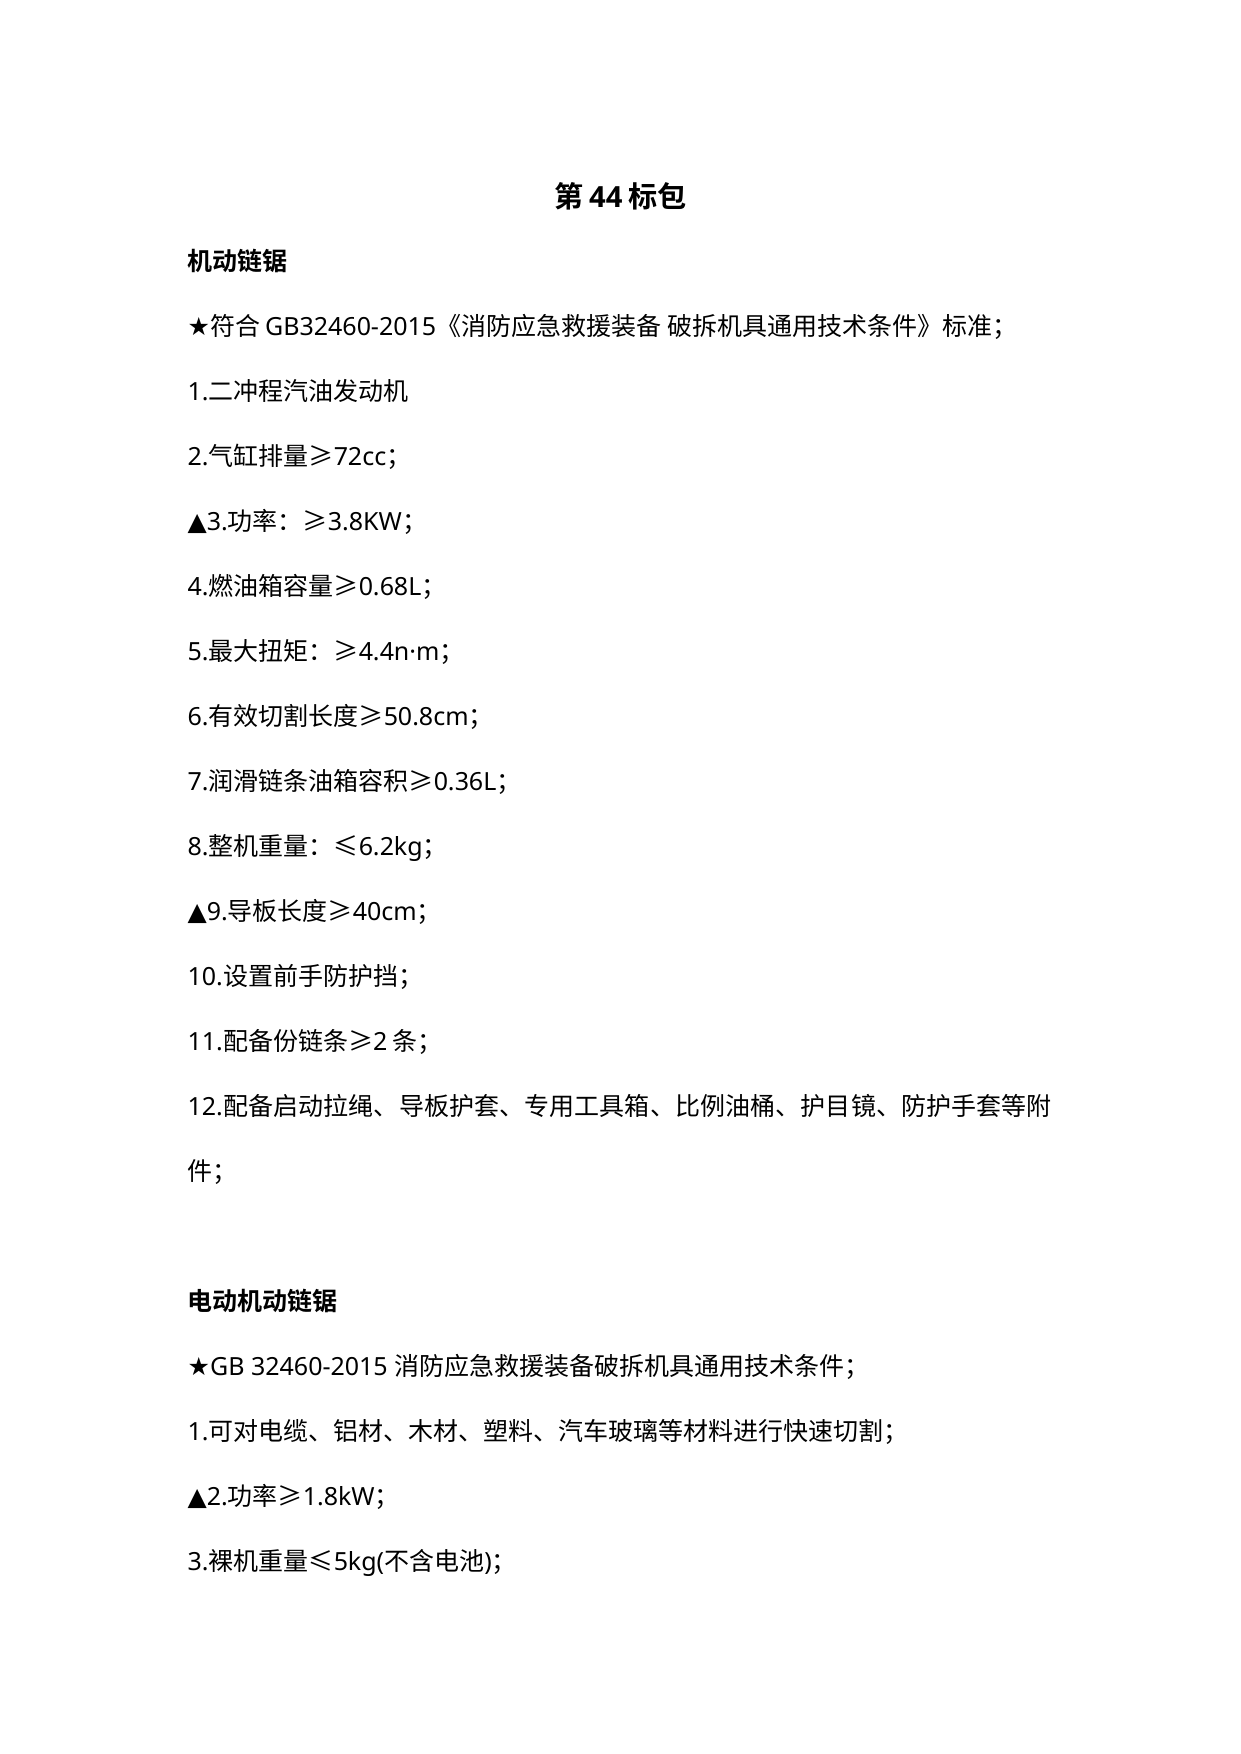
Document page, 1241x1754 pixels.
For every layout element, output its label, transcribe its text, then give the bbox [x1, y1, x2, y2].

list ★符合GB32460-2015《消防应急救援装备 破拆机具通用技术条件》标准； 1.二冲程汽油发动机 2.气缸排量≥72cc； ▲3.功率：≥3.8KW； 4.燃油箱容量≥0.68L； 5.最大扭矩：≥4.4n·m； 6.有效切割长度≥50.8cm； 7.润滑链条油箱容积≥0.36L； 8.整机重量：≤6.2kg； [187, 292, 1053, 877]
list 第44标包 [187, 162, 1053, 227]
list 10.设置前手防护挡； [187, 942, 1053, 1007]
list 12.配备启动拉绳、导板护套、专用工具箱、比例油桶、护目镜、防护手套等附件； [187, 1072, 1053, 1202]
list ★GB 32460-2015 消防应急救援装备破拆机具通用技术条件； [187, 1332, 1053, 1397]
list 机动链锯 [187, 227, 1053, 292]
list 3.裸机重量≤5kg(不含电池)； [187, 1527, 1053, 1592]
list ▲9.导板长度≥40cm； [187, 877, 1053, 942]
list ▲2.功率≥1.8kW； [187, 1462, 1053, 1527]
list 1.可对电缆、铝材、木材、塑料、汽车玻璃等材料进行快速切割； [187, 1397, 1053, 1462]
list 11.配备份链条≥2条； [187, 1007, 1053, 1072]
text 电动机动链锯 [187, 1267, 1053, 1332]
